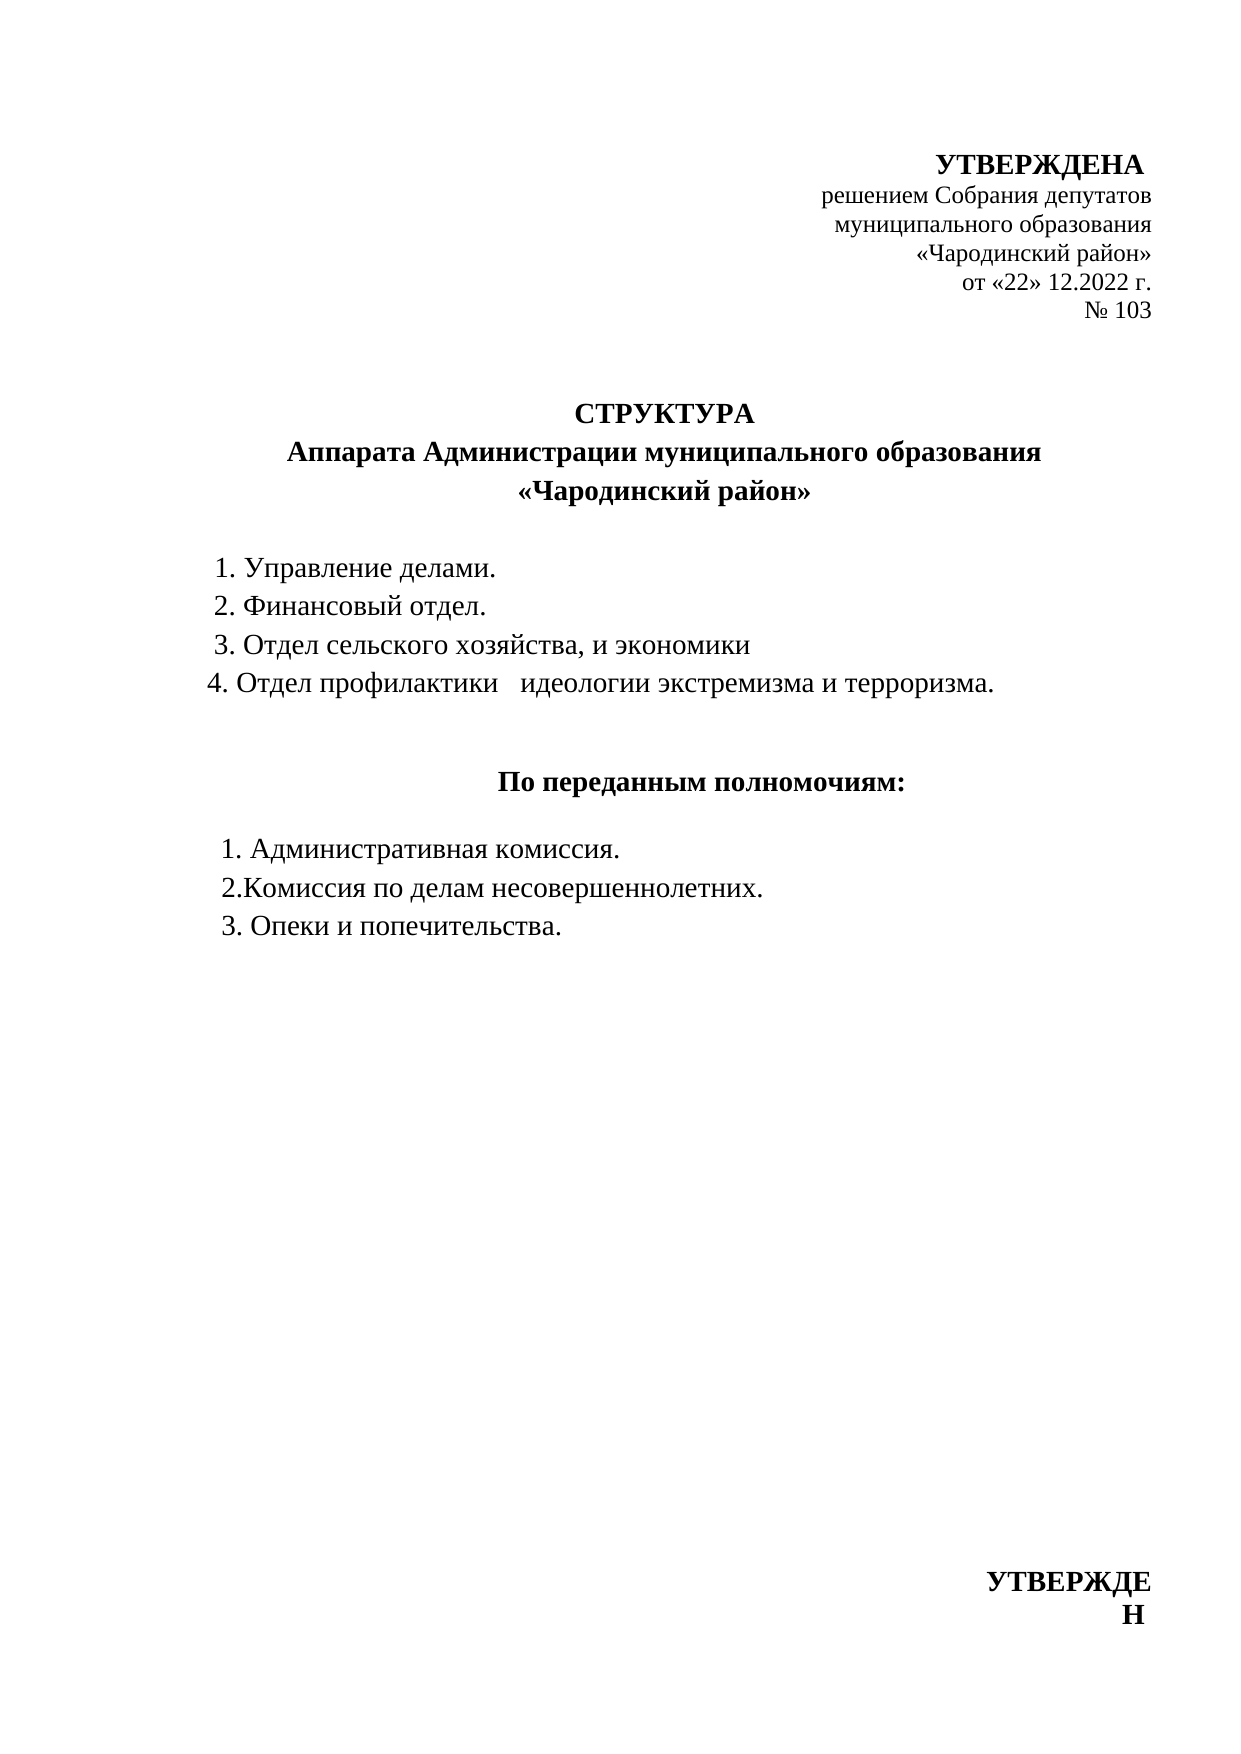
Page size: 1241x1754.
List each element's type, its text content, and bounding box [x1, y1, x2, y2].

text решением Собрания депутатов [177, 180, 1152, 209]
text 1. Управление делами. [207, 550, 1152, 583]
text 1. Административная комиссия. [213, 831, 1152, 865]
text «Чародинский район» [177, 473, 1152, 506]
text СТРУКТУРА [177, 396, 1152, 429]
text Аппарата Администрации муниципального образования [177, 434, 1152, 468]
list По переданным полномочиям: [252, 764, 1152, 798]
text 2.Комиссия по делам несовершеннолетних. [177, 870, 1152, 903]
text 3. Отдел сельского хозяйства, и экономики [177, 627, 1152, 661]
text 3. Опеки и попечительства. [177, 908, 1152, 942]
text УТВЕРЖДЕН [177, 1564, 1152, 1631]
text УТВЕРЖДЕНА [177, 118, 1152, 180]
text № 103 [177, 295, 1152, 324]
text «Чародинский район» [177, 238, 1152, 267]
text от «22» 12.2022 г. [177, 267, 1152, 295]
list 4. Отдел профилактики идеологии экстремизма и терроризма. [207, 666, 1152, 699]
text 2. Финансовый отдел. [177, 588, 1152, 622]
text муниципального образования [177, 209, 1152, 238]
